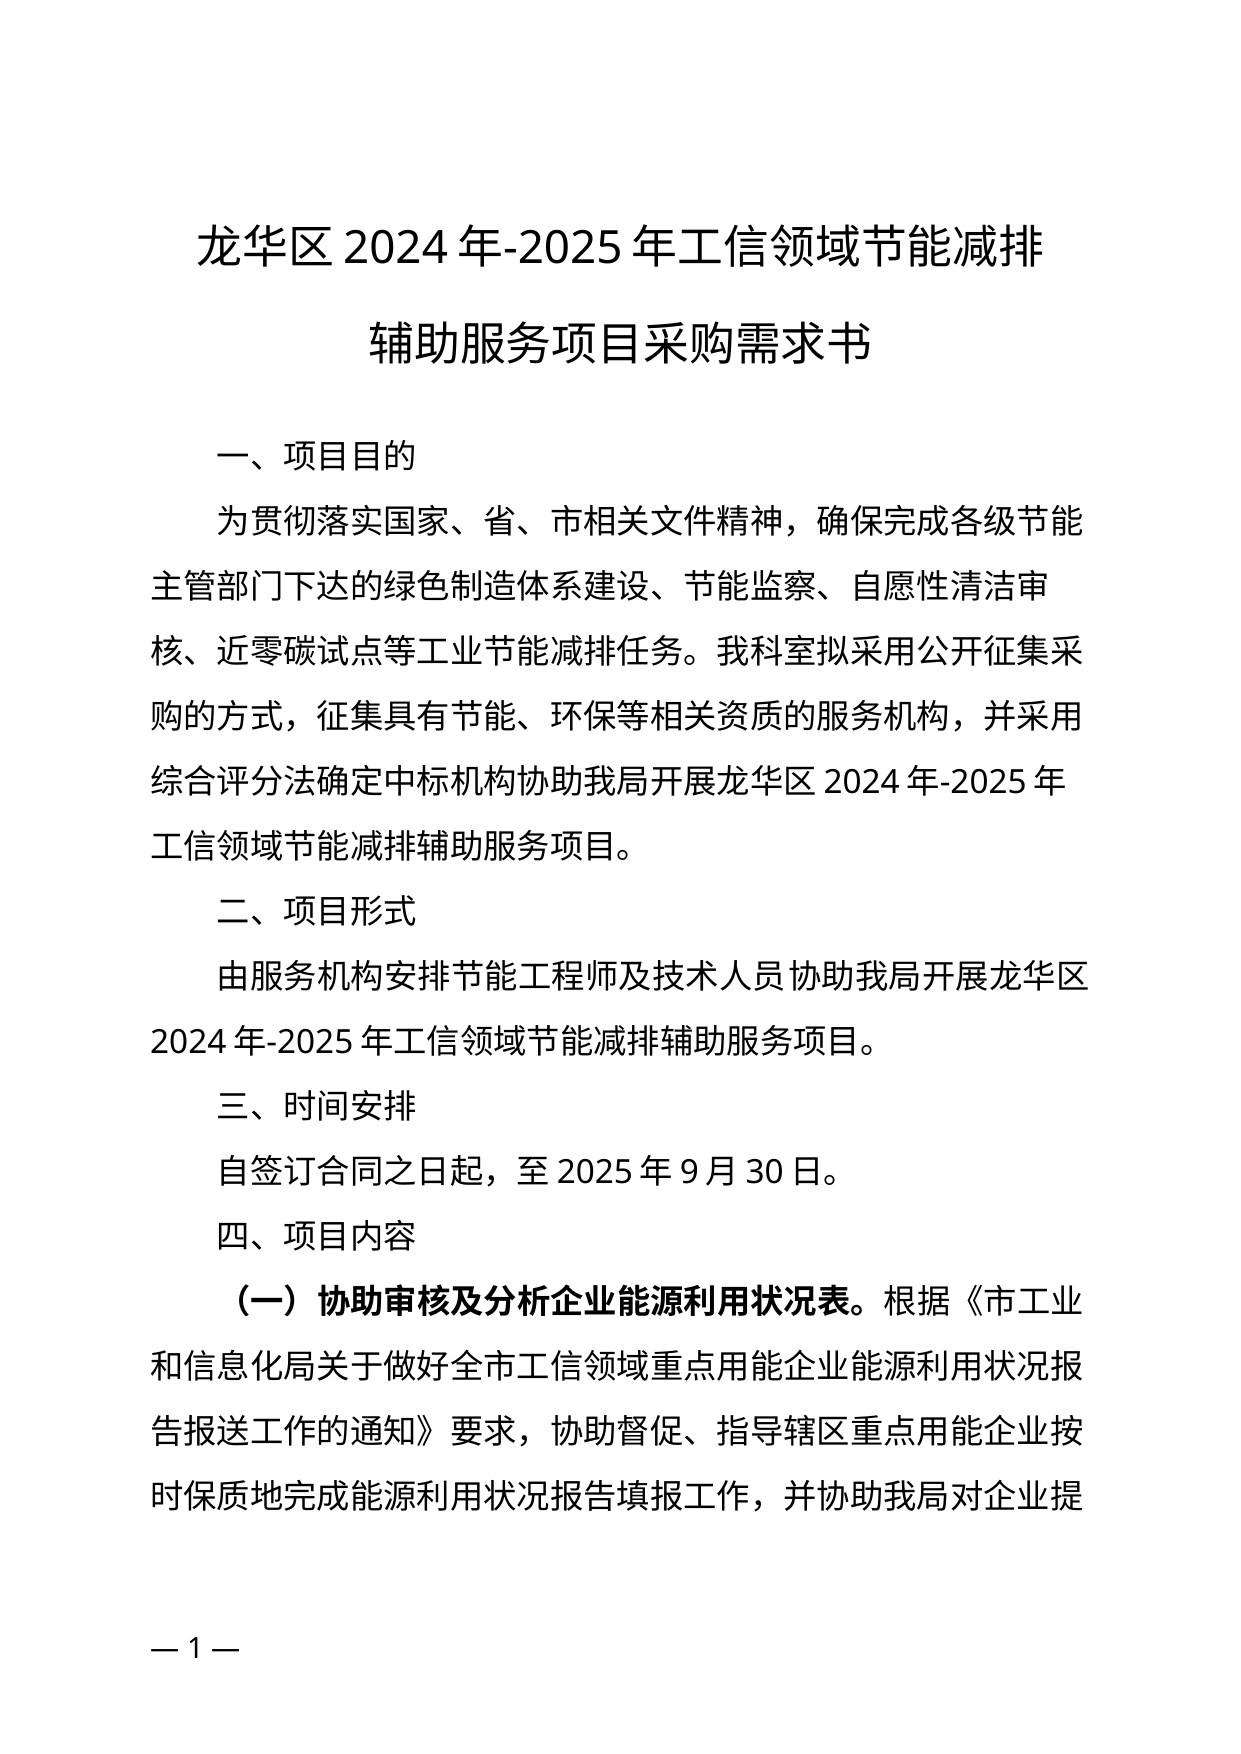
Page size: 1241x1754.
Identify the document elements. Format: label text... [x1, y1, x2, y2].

list 为贯彻落实国家、省、市相关文件精神，确保完成各级节能主管部门下达的绿色制造体系建设、节能监察、自愿性清洁审核、近零碳试点等工业节能减排任务。我科室拟采用公开征集采购的方式，征集具有节能、环保等相关资质的服务机构，并采用综合评分法确定中标机构协助我局开展龙华区2024年-2025年工信领域节能减排辅助服务项目。 [150, 487, 1090, 877]
text 龙华区2024年-2025年工信领域节能减排 [150, 194, 1090, 292]
list 三、时间安排 [150, 1072, 1090, 1137]
list 一、项目目的 [150, 422, 1090, 487]
text 辅助服务项目采购需求书 [150, 292, 1090, 389]
list 由服务机构安排节能工程师及技术人员协助我局开展龙华区2024年-2025年工信领域节能减排辅助服务项目。 [150, 942, 1090, 1072]
list 四、项目内容 [150, 1202, 1090, 1267]
list 自签订合同之日起，至2025年9月30日。 [150, 1137, 1090, 1202]
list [150, 1267, 1090, 1527]
list 二、项目形式 [150, 877, 1090, 942]
